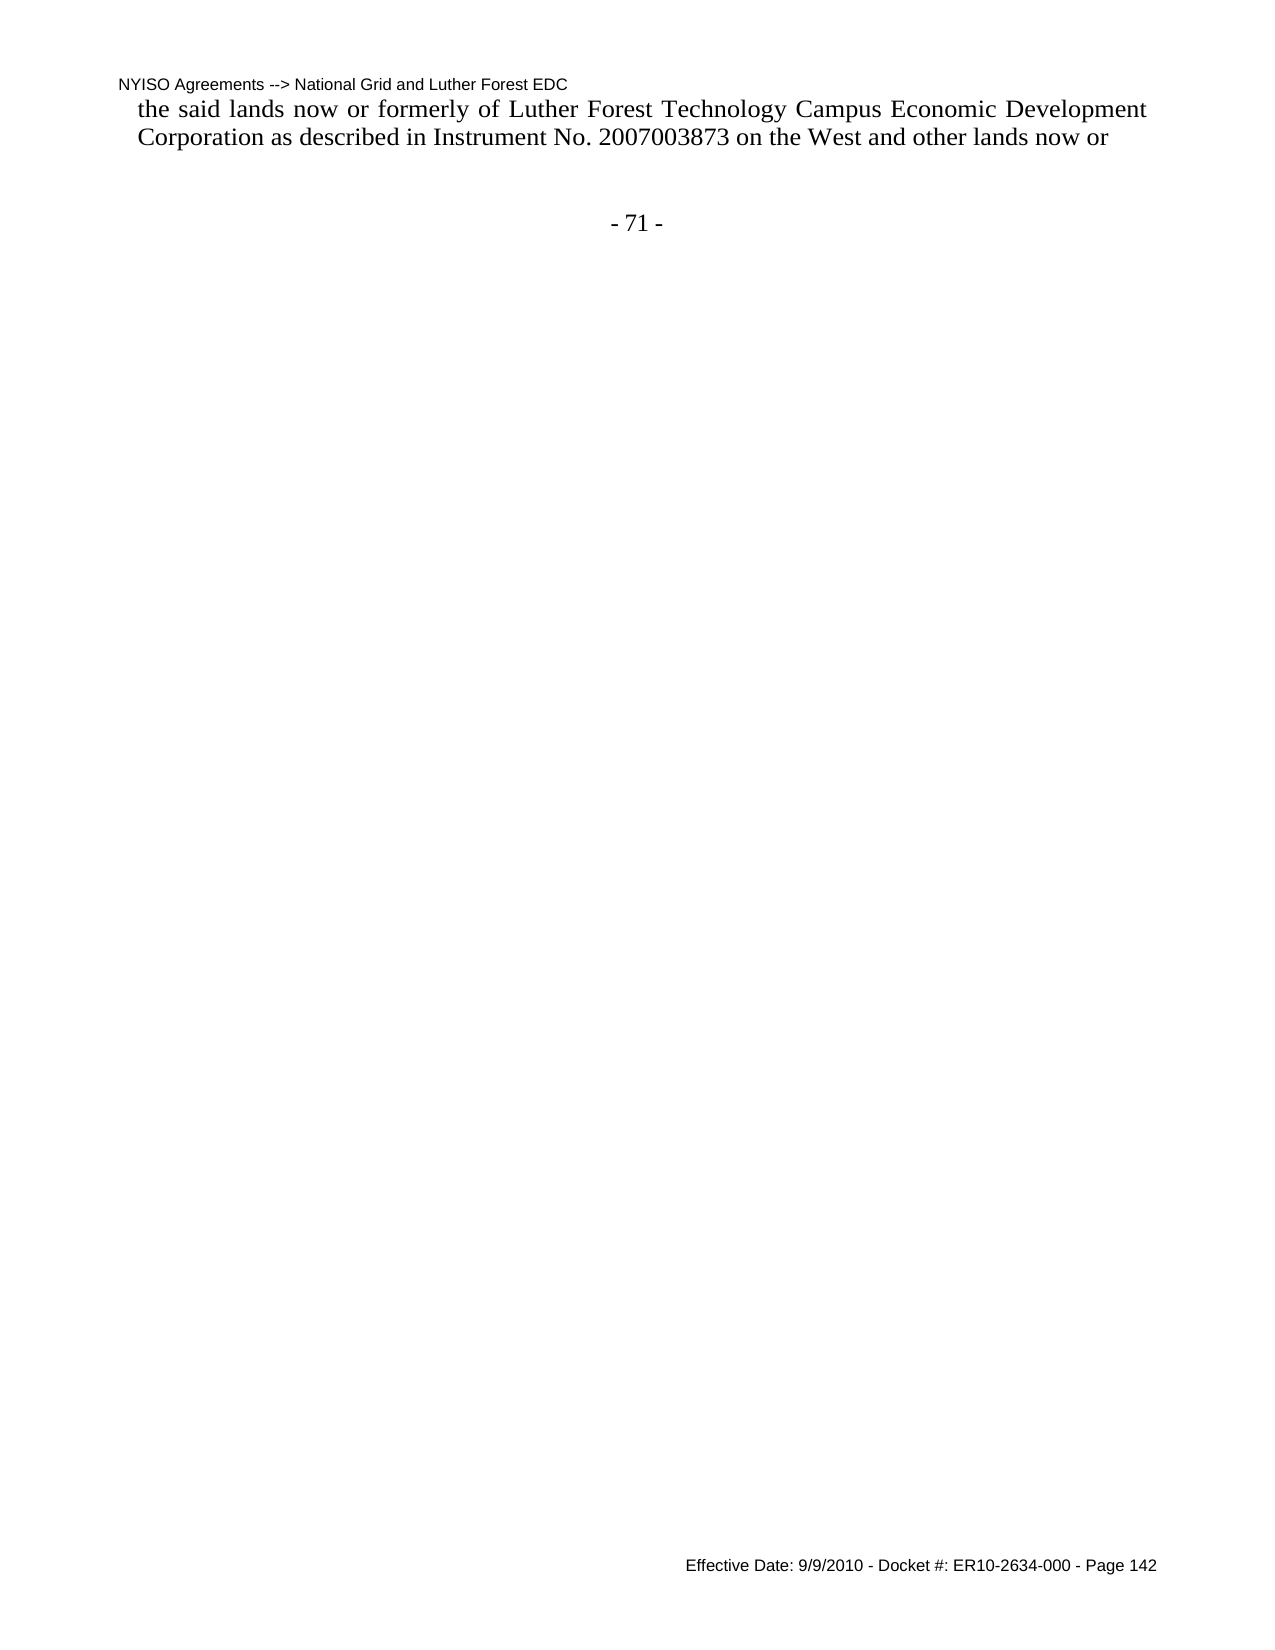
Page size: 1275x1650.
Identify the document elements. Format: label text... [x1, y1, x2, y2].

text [137, 94, 1158, 152]
text - 71 - [610, 208, 1275, 237]
